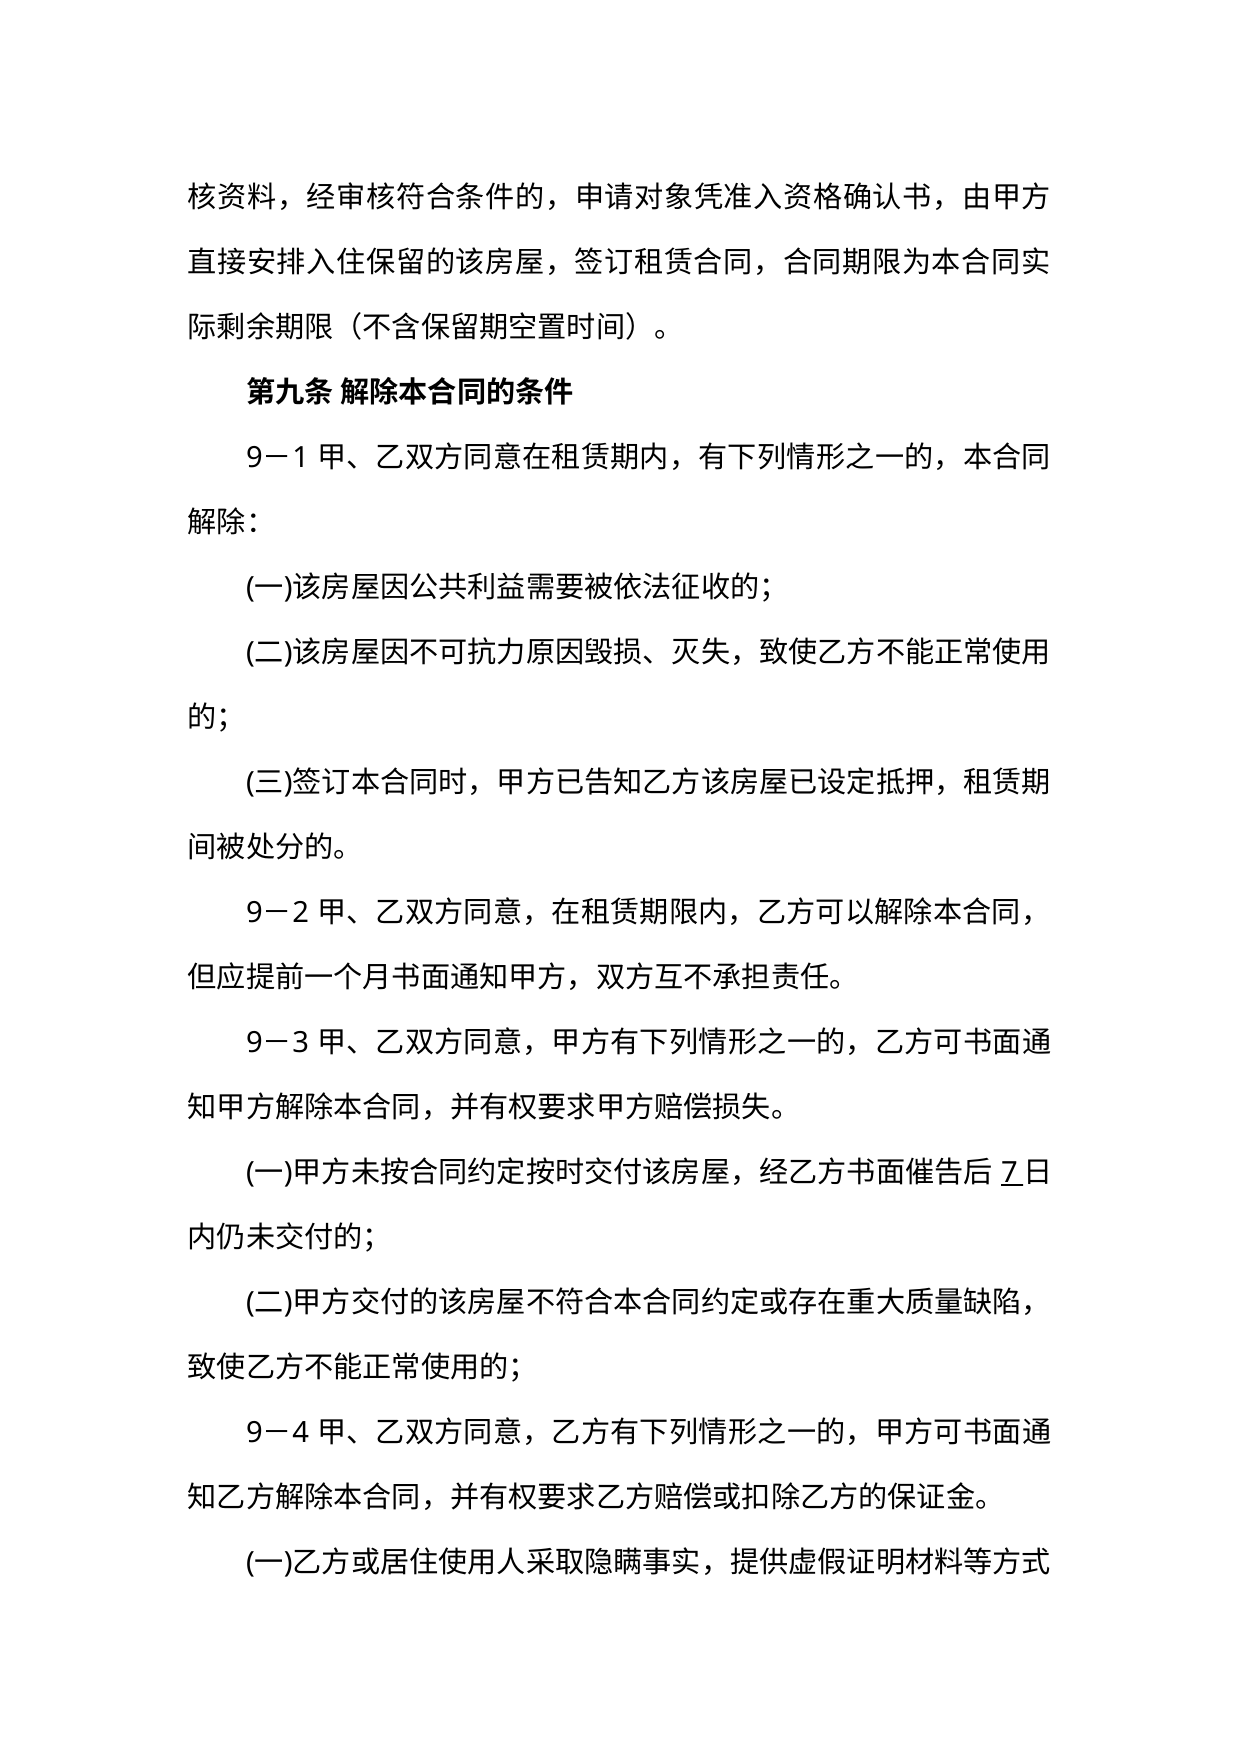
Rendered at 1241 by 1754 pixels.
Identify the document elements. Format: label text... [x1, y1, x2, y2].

text 第九条 解除本合同的条件 [187, 357, 1053, 422]
text 9－2 甲、乙双方同意，在租赁期限内，乙方可以解除本合同，但应提前一个月书面通知甲方，双方互不承担责任。 [187, 877, 1053, 1007]
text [187, 1527, 1053, 1592]
text 9－3 甲、乙双方同意，甲方有下列情形之一的，乙方可书面通知甲方解除本合同，并有权要求甲方赔偿损失。 [187, 1007, 1053, 1137]
text 9－1 甲、乙双方同意在租赁期内，有下列情形之一的，本合同解除： [187, 422, 1053, 552]
text (一)甲方未按合同约定按时交付该房屋，经乙方书面催告后7日内仍未交付的； [187, 1137, 1053, 1267]
text (三)签订本合同时，甲方已告知乙方该房屋已设定抵押，租赁期间被处分的。 [187, 747, 1053, 877]
text 9－4 甲、乙双方同意，乙方有下列情形之一的，甲方可书面通知乙方解除本合同，并有权要求乙方赔偿或扣除乙方的保证金。 [187, 1397, 1053, 1527]
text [187, 162, 1053, 357]
text (二)该房屋因不可抗力原因毁损、灭失，致使乙方不能正常使用的； [187, 617, 1053, 747]
text (一)该房屋因公共利益需要被依法征收的； [187, 552, 1053, 617]
text (二)甲方交付的该房屋不符合本合同约定或存在重大质量缺陷，致使乙方不能正常使用的； [187, 1267, 1053, 1397]
